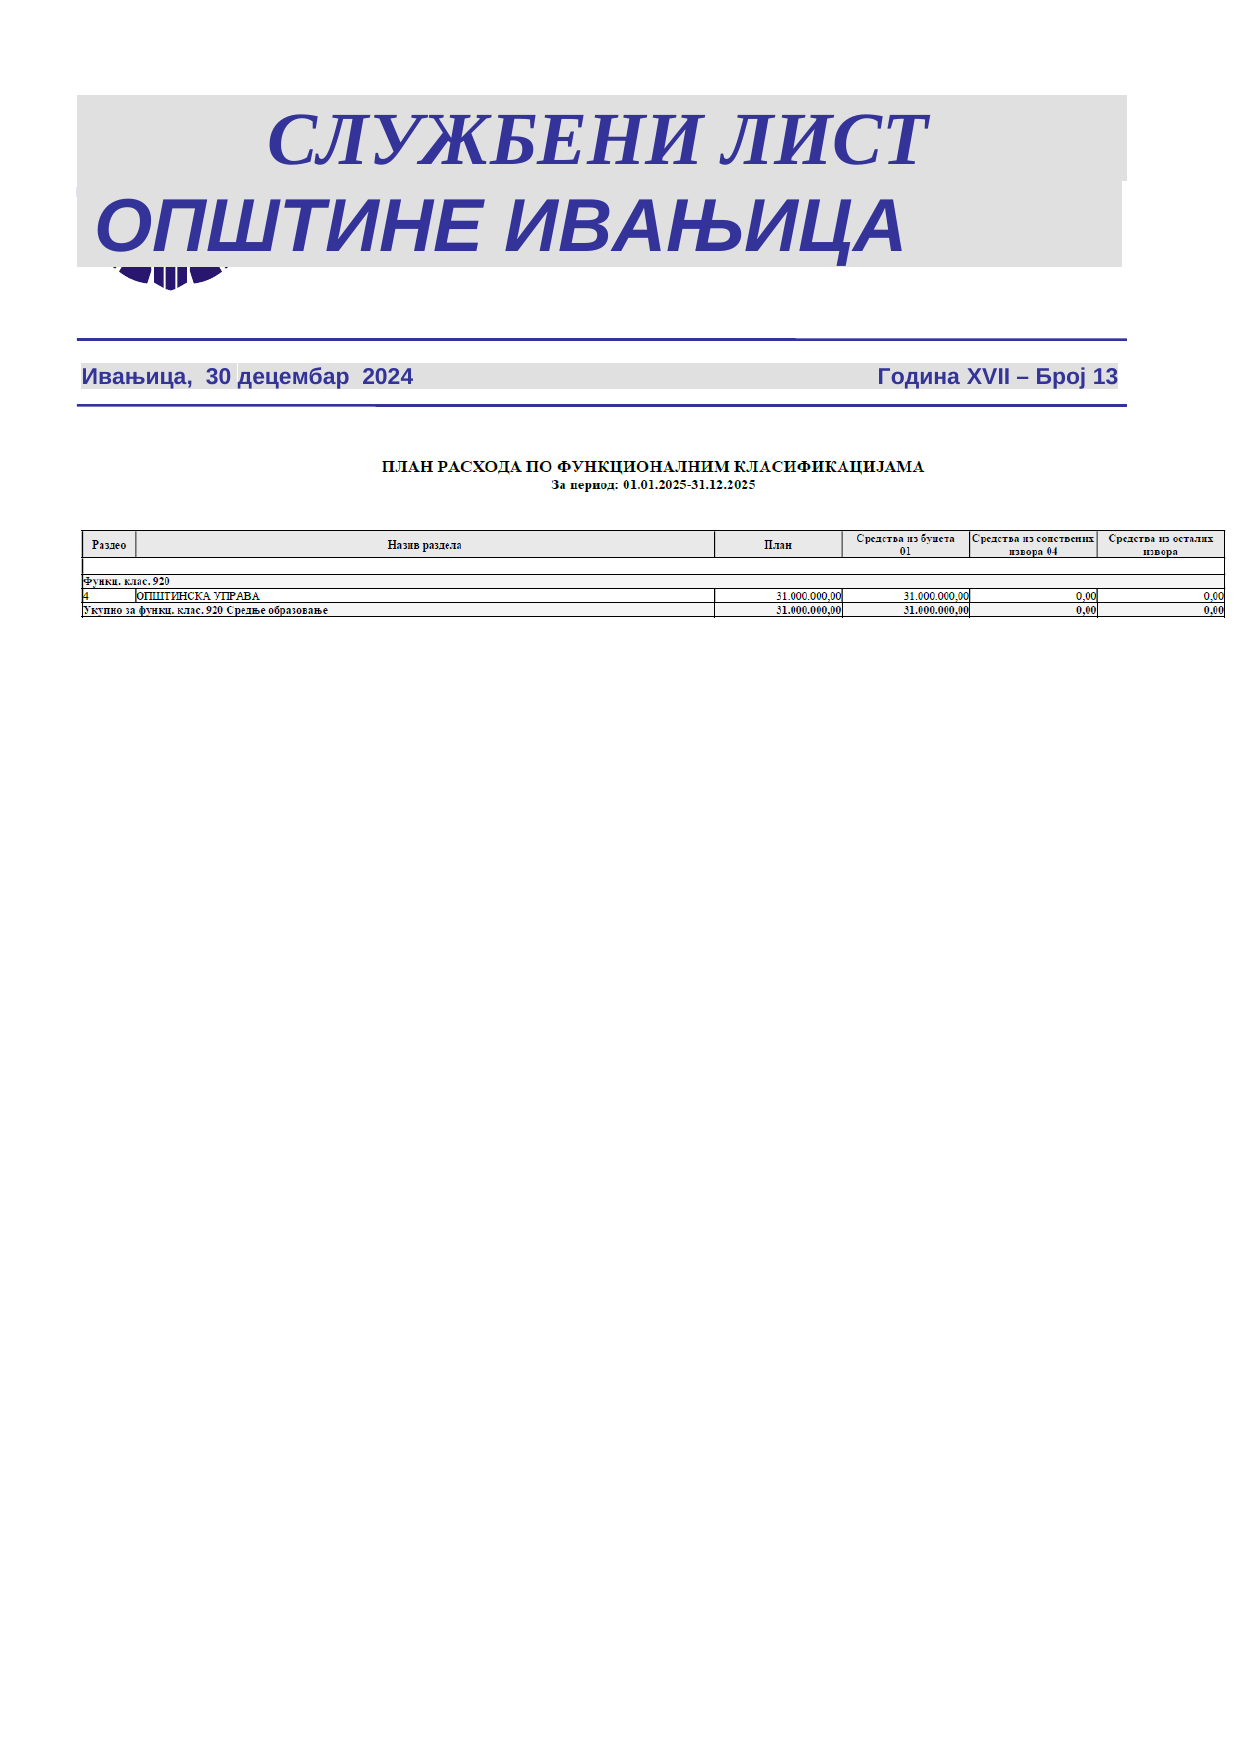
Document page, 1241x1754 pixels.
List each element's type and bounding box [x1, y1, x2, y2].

picture [76, 456, 1229, 621]
